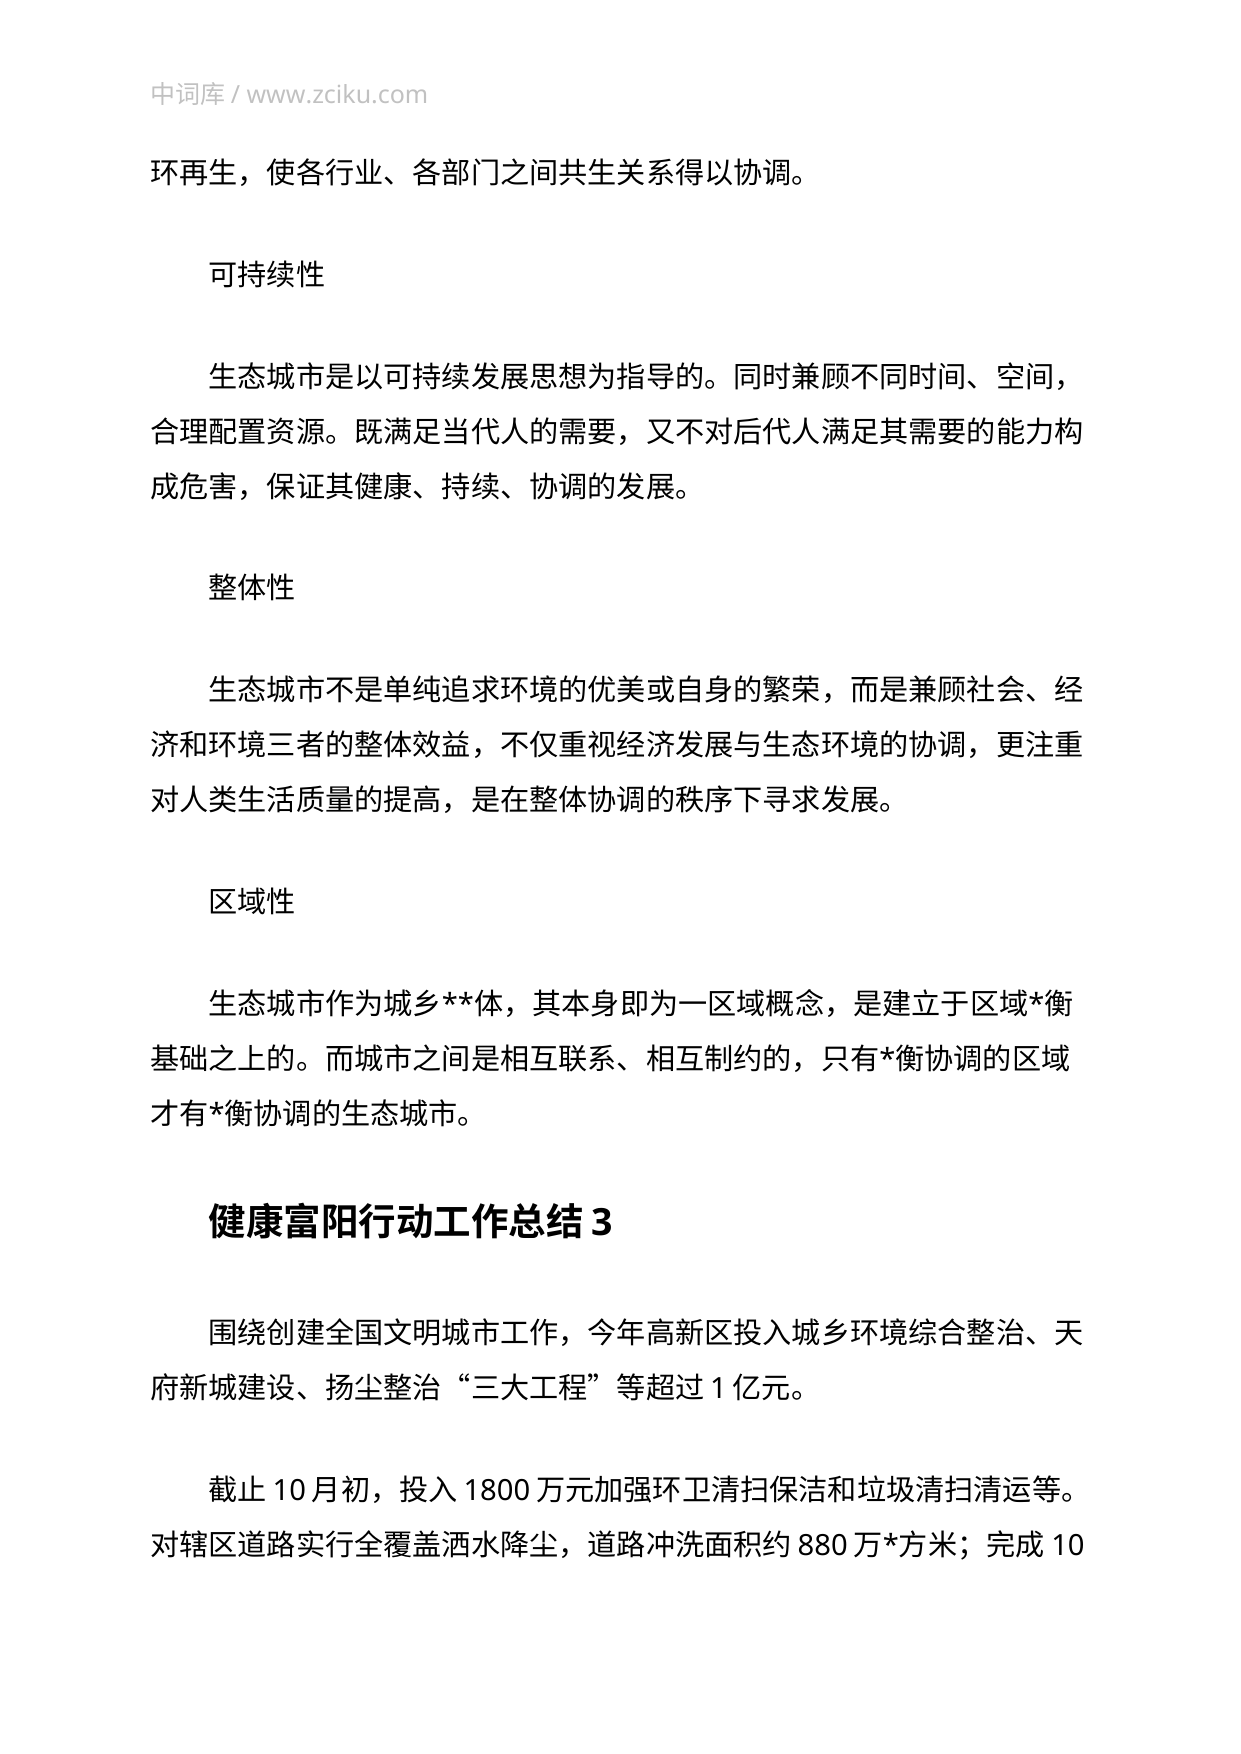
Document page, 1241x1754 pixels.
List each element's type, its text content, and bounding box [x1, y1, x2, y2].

text 可持续性 [150, 252, 1090, 294]
text 整体性 [150, 565, 1090, 607]
text 生态城市是以可持续发展思想为指导的。同时兼顾不同时间、空间，合理配置资源。既满足当代人的需要，又不对后代人满足其需要的能力构成危害，保证其健康、持续、协调的发展。 [150, 353, 1090, 506]
text 区域性 [150, 878, 1090, 921]
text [150, 150, 1090, 192]
text 生态城市作为城乡**体，其本身即为一区域概念，是建立于区域*衡基础之上的。而城市之间是相互联系、相互制约的，只有*衡协调的区域才有*衡协调的生态城市。 [150, 980, 1090, 1133]
text 健康富阳行动工作总结3 [150, 1192, 1090, 1247]
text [150, 1467, 1090, 1564]
text 围绕创建全国文明城市工作，今年高新区投入城乡环境综合整治、天府新城建设、扬尘整治“三大工程”等超过1亿元。 [150, 1310, 1090, 1407]
text 生态城市不是单纯追求环境的优美或自身的繁荣，而是兼顾社会、经济和环境三者的整体效益，不仅重视经济发展与生态环境的协调，更注重对人类生活质量的提高，是在整体协调的秩序下寻求发展。 [150, 667, 1090, 819]
